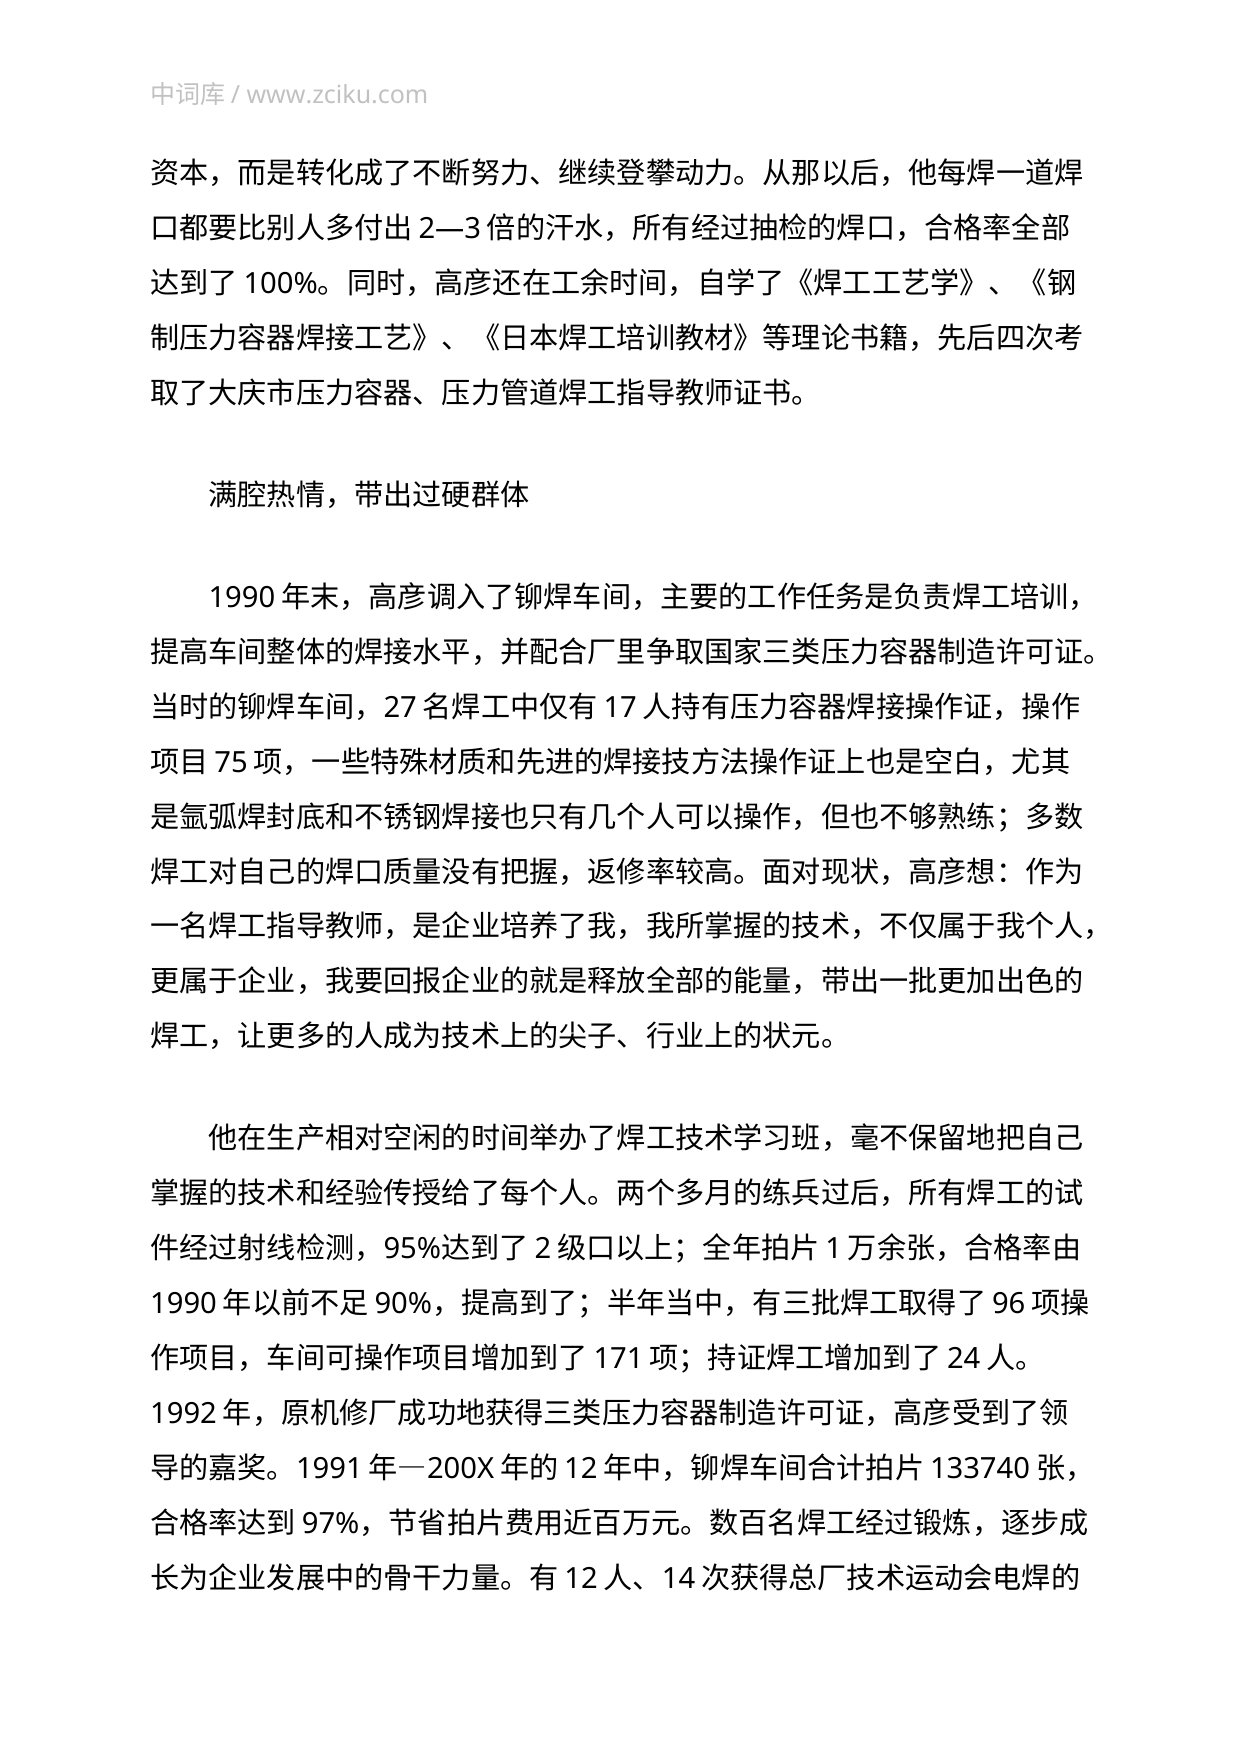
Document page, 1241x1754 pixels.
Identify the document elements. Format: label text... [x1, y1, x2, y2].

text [150, 150, 1090, 412]
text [150, 1114, 1090, 1597]
text 1990年末，高彦调入了铆焊车间，主要的工作任务是负责焊工培训，提高车间整体的焊接水平，并配合厂里争取国家三类压力容器制造许可证。当时的铆焊车间，27名焊工中仅有17人持有压力容器焊接操作证，操作项目75项，一些特殊材质和先进的焊接技方法操作证上也是空白，尤其是氩弧焊封底和不锈钢焊接也只有几个人可以操作，但也不够熟练；多数焊工对自己的焊口质量没有把握，返修率较高。面对现状，高彦想：作为一名焊工指导教师，是企业培养了我，我所掌握的技术，不仅属于我个人，更属于企业，我要回报企业的就是释放全部的能量，带出一批更加出色的焊工，让更多的人成为技术上的尖子、行业上的状元。 [150, 573, 1090, 1055]
text 满腔热情，带出过硬群体 [150, 472, 1090, 514]
